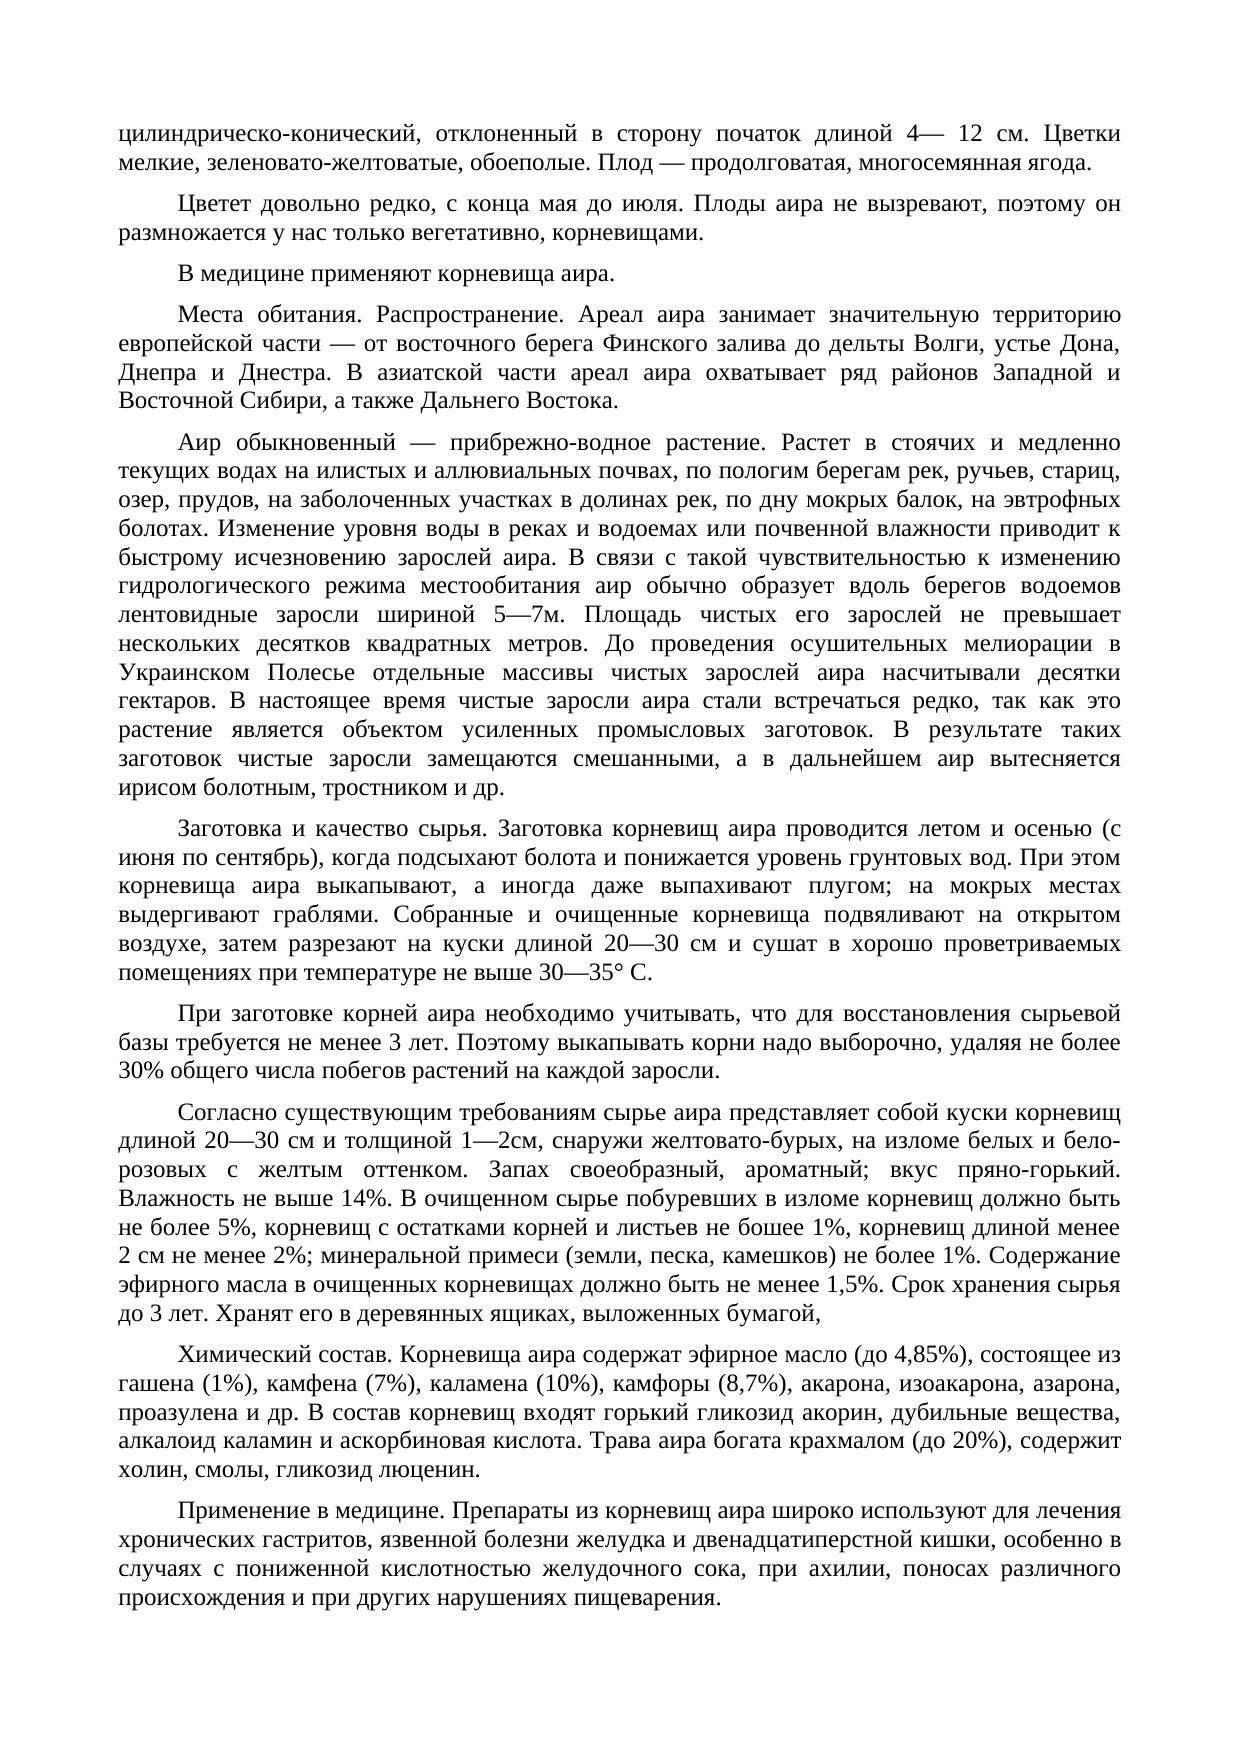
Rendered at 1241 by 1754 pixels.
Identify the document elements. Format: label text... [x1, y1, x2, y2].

text Применение в медицине. Препараты из корневищ аира широко используют для лечения хронических гастритов, язвенной болезни желудка и двенадцатиперстной кишки, особенно в случаях с пониженной кислотностью желудочного сока, при ахилии, поносах различного происхождения и при других нарушениях пищеварения. [118, 1496, 1122, 1611]
text В медицине применяют корневища аира. [118, 258, 1122, 287]
text Согласно существующим требованиям сырье аира представляет собой куски корневищ длиной 20—30 см и толщиной 1—2см, снаружи желтовато-бурых, на изломе белых и бело-розовых с желтым оттенком. Запах своеобразный, ароматный; вкус пряно-горький. Влажность не выше 14%. В очищенном сырье побуревших в изломе корневищ должно быть не более 5%, корневищ с остатками корней и листьев не бошее 1%, корневищ длиной менее 2 см не менее 2%; минеральной примеси (земли, песка, камешков) не более 1%. Содержание эфирного масла в очищенных корневищах должно быть не менее 1,5%. Срок хранения сырья до 3 лет. Хранят его в деревянных ящиках, выложенных бумагой, [118, 1097, 1122, 1327]
text Цветет довольно редко, с конца мая до июля. Плоды аира не вызревают, поэтому он размножается у нас только вегетативно, корневищами. [118, 188, 1122, 246]
text Аир обыкновенный — прибрежно-водное растение. Растет в стоячих и медленно текущих водах на илистых и аллювиальных почвах, по пологим берегам рек, ручьев, стариц, озер, прудов, на заболоченных участках в долинах рек, по дну мокрых балок, на эвтрофных болотах. Изменение уровня воды в реках и водоемах или почвенной влажности приводит к быстрому исчезновению зарослей аира. В связи с такой чувствительностью к изменению гидрологического режима местообитания аир обычно образует вдоль берегов водоемов лентовидные заросли шириной 5—7м. Площадь чистых его зарослей не превышает нескольких десятков квадратных метров. До проведения осушительных мелиорации в Украинском Полесье отдельные массивы чистых зарослей аира насчитывали десятки гектаров. В настоящее время чистые заросли аира стали встречаться редко, так как это растение является объектом усиленных промысловых заготовок. В результате таких заготовок чистые заросли замещаются смешанными, а в дальнейшем аир вытесняется ирисом болотным, тростником и др. [118, 427, 1122, 801]
text При заготовке корней аира необходимо учитывать, что для восстановления сырьевой базы требуется не менее 3 лет. Поэтому выкапывать корни надо выборочно, удаляя не более 30% общего числа побегов растений на каждой заросли. [118, 998, 1122, 1084]
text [118, 118, 1122, 176]
text Заготовка и качество сырья. Заготовка корневищ аира проводится летом и осенью (с июня по сентябрь), когда подсыхают болота и понижается уровень грунтовых вод. При этом корневища аира выкапывают, а иногда даже выпахивают плугом; на мокрых местах выдергивают граблями. Собранные и очищенные корневища подвяливают на открытом воздухе, затем разрезают на куски длиной 20—30 см и сушат в хорошо проветриваемых помещениях при температуре не выше 30—35° С. [118, 813, 1122, 986]
text Химический состав. Корневища аира содержат эфирное масло (до 4,85%), состоящее из гашена (1%), камфена (7%), каламена (10%), камфоры (8,7%), акарона, изоакарона, азарона, проазулена и др. В состав корневищ входят горький гликозид акорин, дубильные вещества, алкалоид каламин и аскорбиновая кислота. Трава аира богата крахмалом (до 20%), содержит холин, смолы, гликозид люценин. [118, 1339, 1122, 1483]
text Места обитания. Распространение. Ареал аира занимает значительную территорию европейской части — от восточного берега Финского залива до дельты Волги, устье Дона, Днепра и Днестра. В азиатской части ареал аира охватывает ряд районов Западной и Восточной Сибири, а также Дальнего Востока. [118, 299, 1122, 414]
